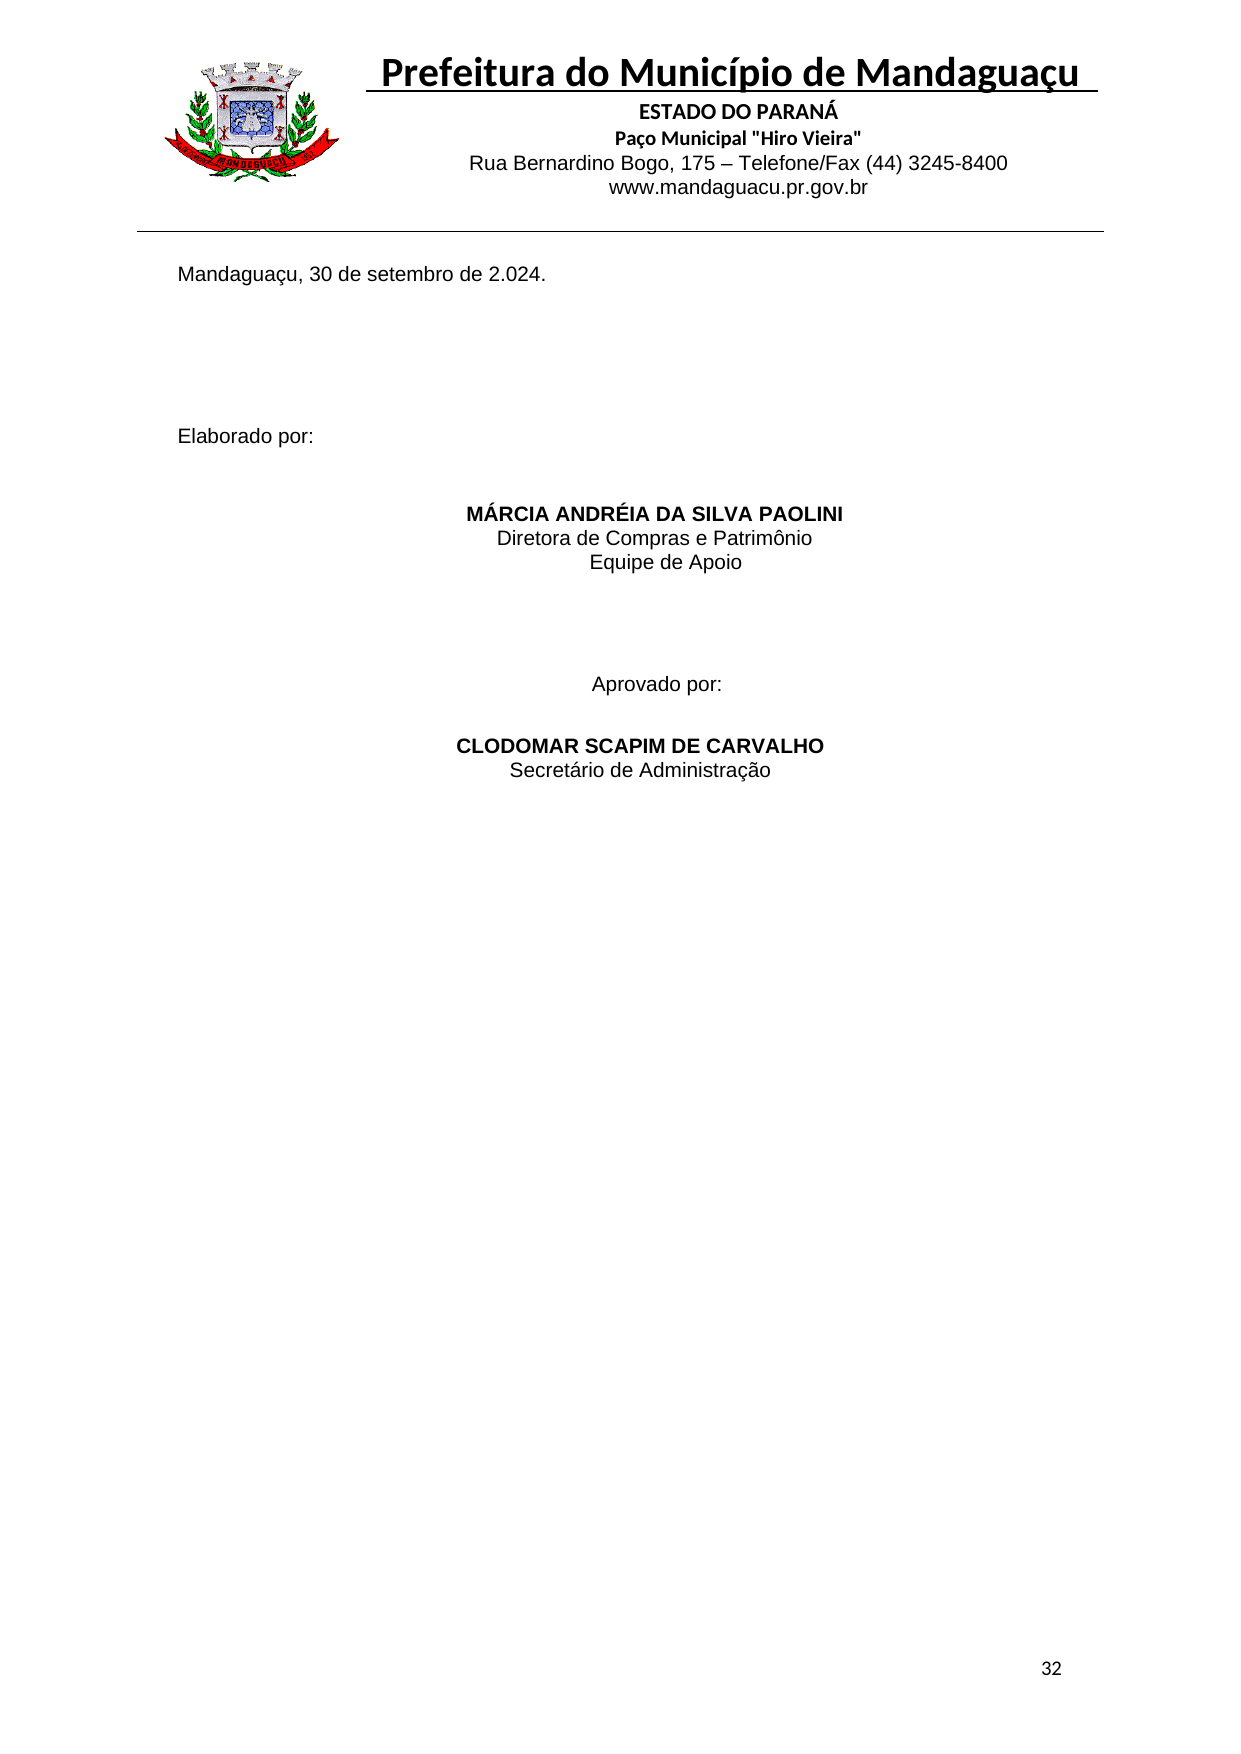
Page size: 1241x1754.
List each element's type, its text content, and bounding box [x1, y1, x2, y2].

text Equipe de Apoio [177, 550, 1063, 574]
text Diretora de Compras e Patrimônio [177, 526, 1063, 550]
text Mandaguaçu, 30 de setembro de 2.024. [177, 262, 1063, 286]
text MÁRCIA ANDRÉIA DA SILVA PAOLINI [177, 502, 1063, 526]
text Aprovado por: [177, 672, 1063, 696]
text CLODOMAR SCAPIM DE CARVALHO [177, 733, 1063, 757]
text Elaborado por: [177, 424, 1063, 448]
text Secretário de Administração [177, 757, 1063, 781]
